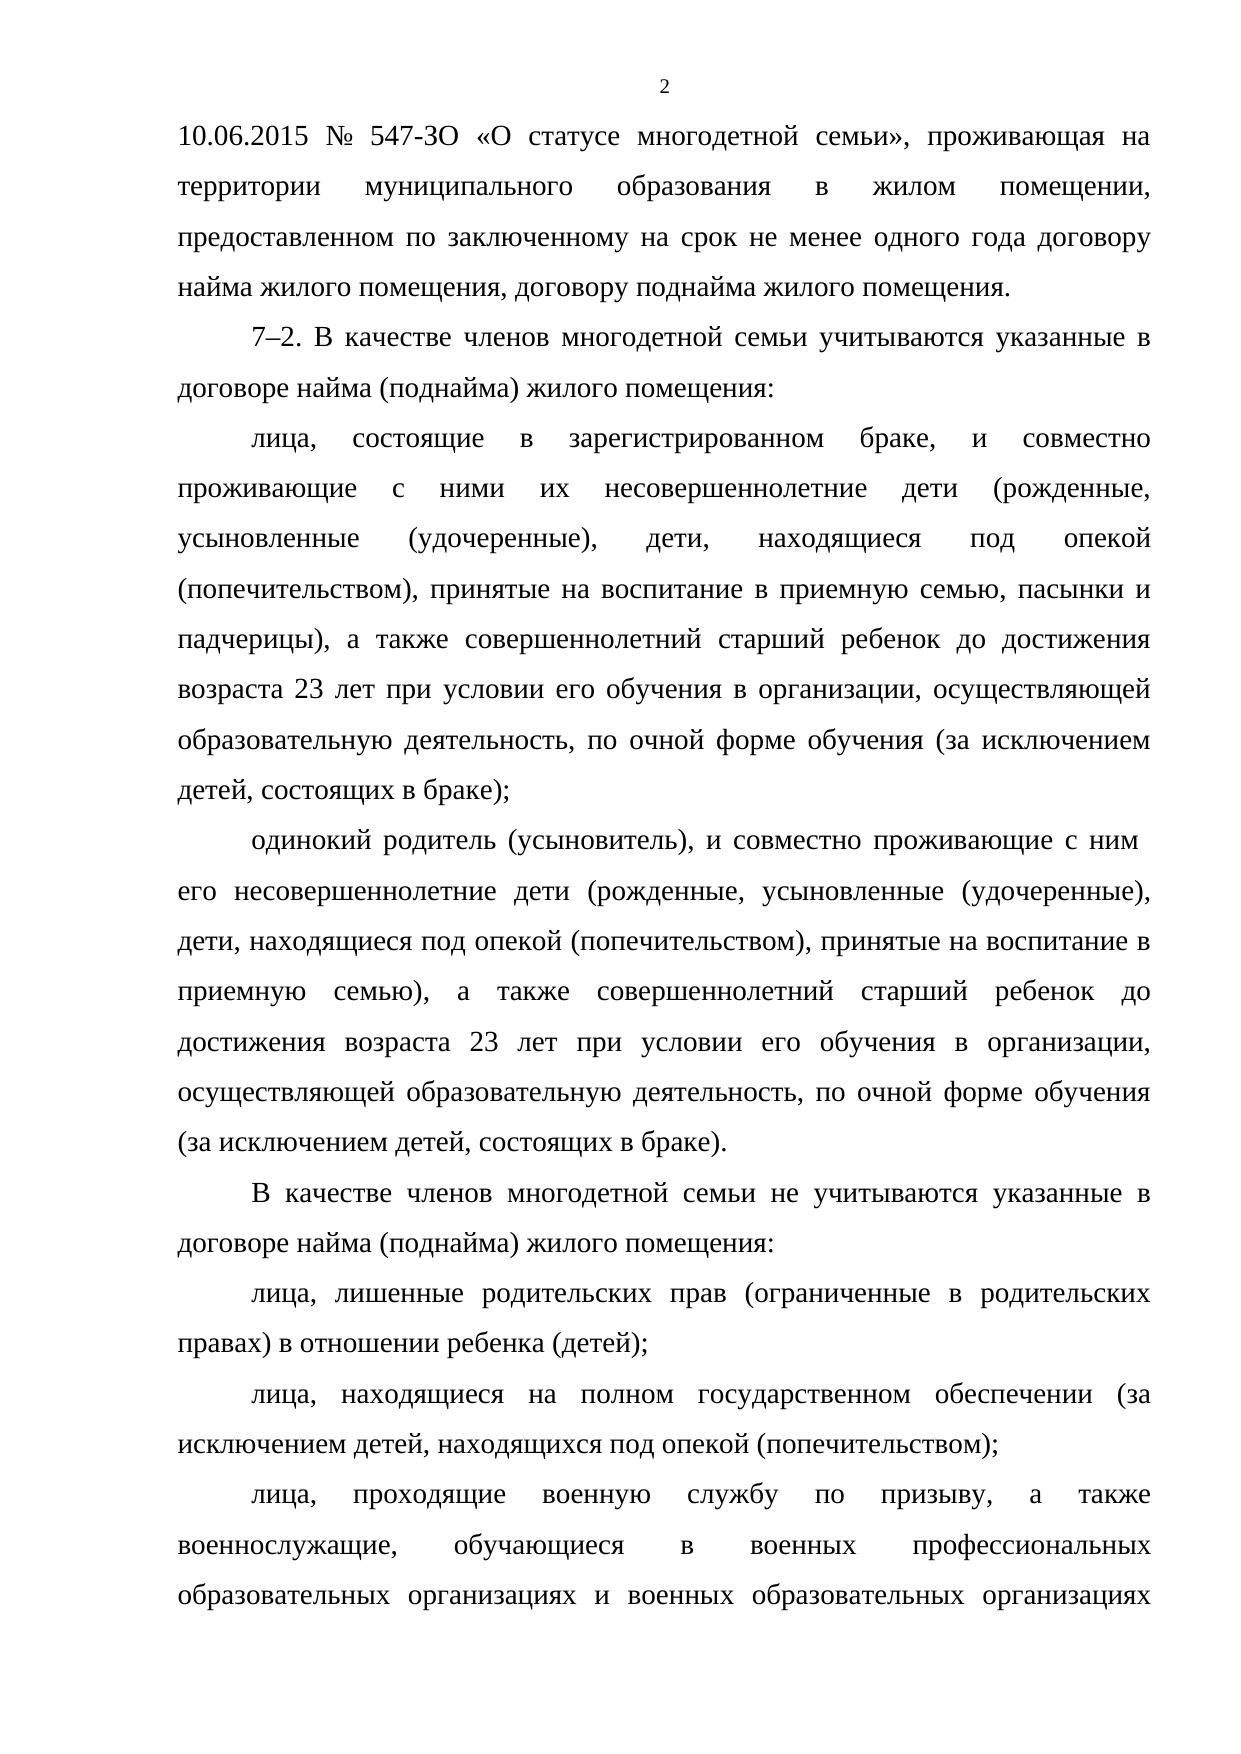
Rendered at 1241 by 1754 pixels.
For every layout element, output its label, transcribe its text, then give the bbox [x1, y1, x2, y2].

text лица, лишенные родительских прав (ограниченные в родительских правах) в отношении ребенка (детей); [177, 1275, 1152, 1359]
text лица, находящиеся на полном государственном обеспечении (за исключением детей, находящихся под опекой (попечительством); [177, 1376, 1152, 1460]
text лица, состоящие в зарегистрированном браке, и совместно проживающие с ними их несовершеннолетние дети (рожденные, усыновленные (удочеренные), дети, находящиеся под опекой (попечительством), принятые на воспитание в приемную семью, пасынки и падчерицы), а также совершеннолетний старший ребенок до достижения возраста 23 лет при условии его обучения в организации, осуществляющей образовательную деятельность, по очной форме обучения (за исключением детей, состоящих в браке); [177, 420, 1152, 806]
text 7–2. В качестве членов многодетной семьи учитываются указанные в договоре найма (поднайма) жилого помещения: [177, 319, 1152, 403]
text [177, 1477, 1152, 1611]
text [177, 118, 1152, 303]
text В качестве членов многодетной семьи не учитываются указанные в договоре найма (поднайма) жилого помещения: [177, 1175, 1152, 1258]
text одинокий родитель (усыновитель), и совместно проживающие с ним его несовершеннолетние дети (рожденные, усыновленные (удочеренные), дети, находящиеся под опекой (попечительством), принятые на воспитание в приемную семью), а также совершеннолетний старший ребенок до достижения возраста 23 лет при условии его обучения в организации, осуществляющей образовательную деятельность, по очной форме обучения (за исключением детей, состоящих в браке). [177, 822, 1152, 1158]
